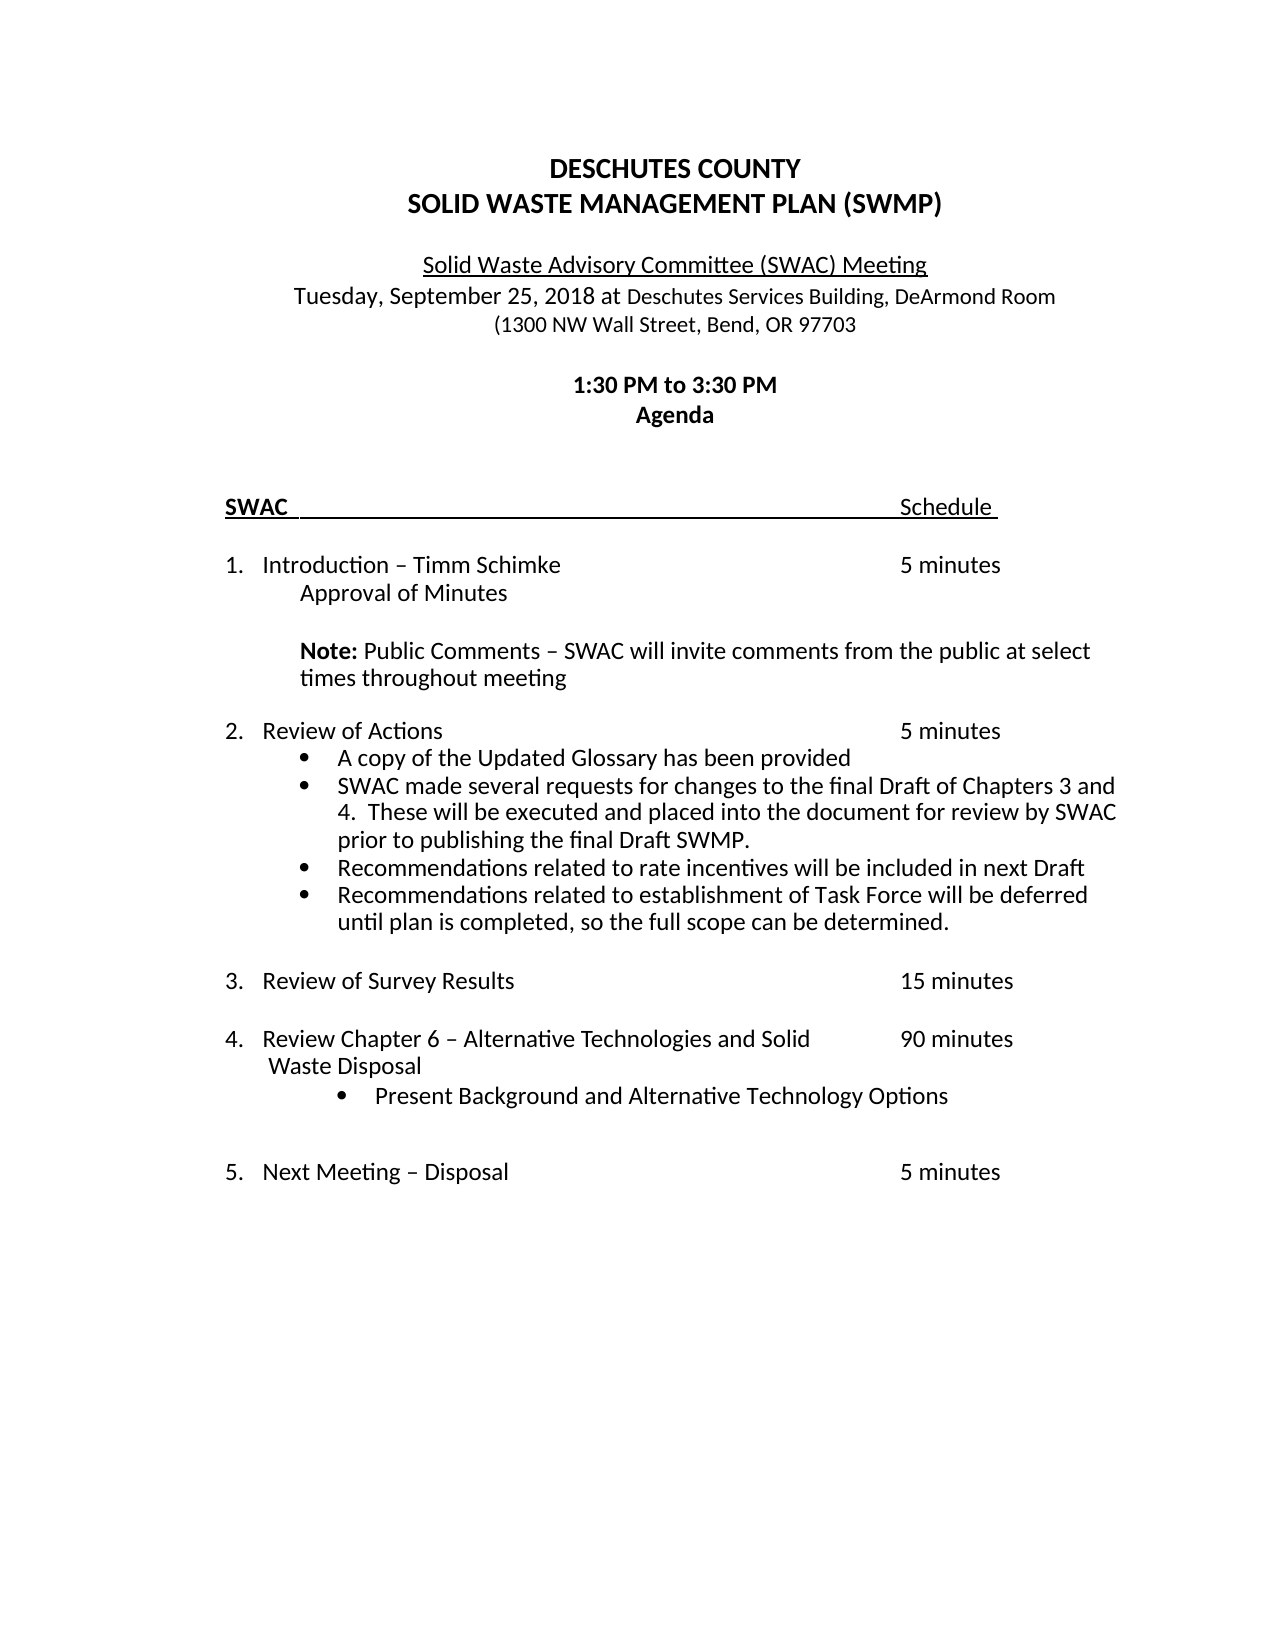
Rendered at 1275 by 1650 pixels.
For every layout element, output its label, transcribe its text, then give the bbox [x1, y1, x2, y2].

list Present Background and Alternative Technology Options [337, 1080, 1125, 1111]
list Review of Actions 5 minutes [225, 717, 1125, 745]
text (1300 NW Wall Street, Bend, OR 97703 [150, 310, 1125, 338]
list SWAC made several requests for changes to the final Draft of Chapters 3 and 4. These will be executed and placed into the document for review by SWAC prior to publishing the final Draft SWMP. [300, 772, 1125, 854]
list A copy of the Updated Glossary has been provided [300, 745, 1125, 772]
text Approval of Minutes [300, 579, 1125, 607]
list Next Meeting – Disposal 5 minutes [225, 1159, 1125, 1186]
text Agenda [150, 399, 1125, 430]
list Review of Survey Results 15 minutes [225, 967, 1125, 995]
text Solid Waste Advisory Committee (SWAC) Meeting [150, 249, 1125, 280]
text DESCHUTES COUNTY [150, 150, 1125, 186]
text Tuesday, September 25, 2018 at Deschutes Services Building, DeArmond Room [150, 280, 1125, 310]
list Introduction – Timm Schimke 5 minutes [225, 552, 1125, 579]
text SOLID WASTE MANAGEMENT PLAN (SWMP) [150, 186, 1125, 221]
text SWAC Schedule [150, 491, 1125, 521]
text Waste Disposal [225, 1053, 1125, 1080]
list Recommendations related to establishment of Task Force will be deferred until plan is completed, so the full scope can be determined. [300, 882, 1125, 937]
list Review Chapter 6 – Alternative Technologies and Solid 90 minutes [225, 1025, 1125, 1053]
list Recommendations related to rate incentives will be included in next Draft [300, 854, 1125, 882]
text 1:30 PM to 3:30 PM [150, 369, 1125, 399]
text Note: Public Comments – SWAC will invite comments from the public at select times throughout meeting [300, 637, 1125, 692]
